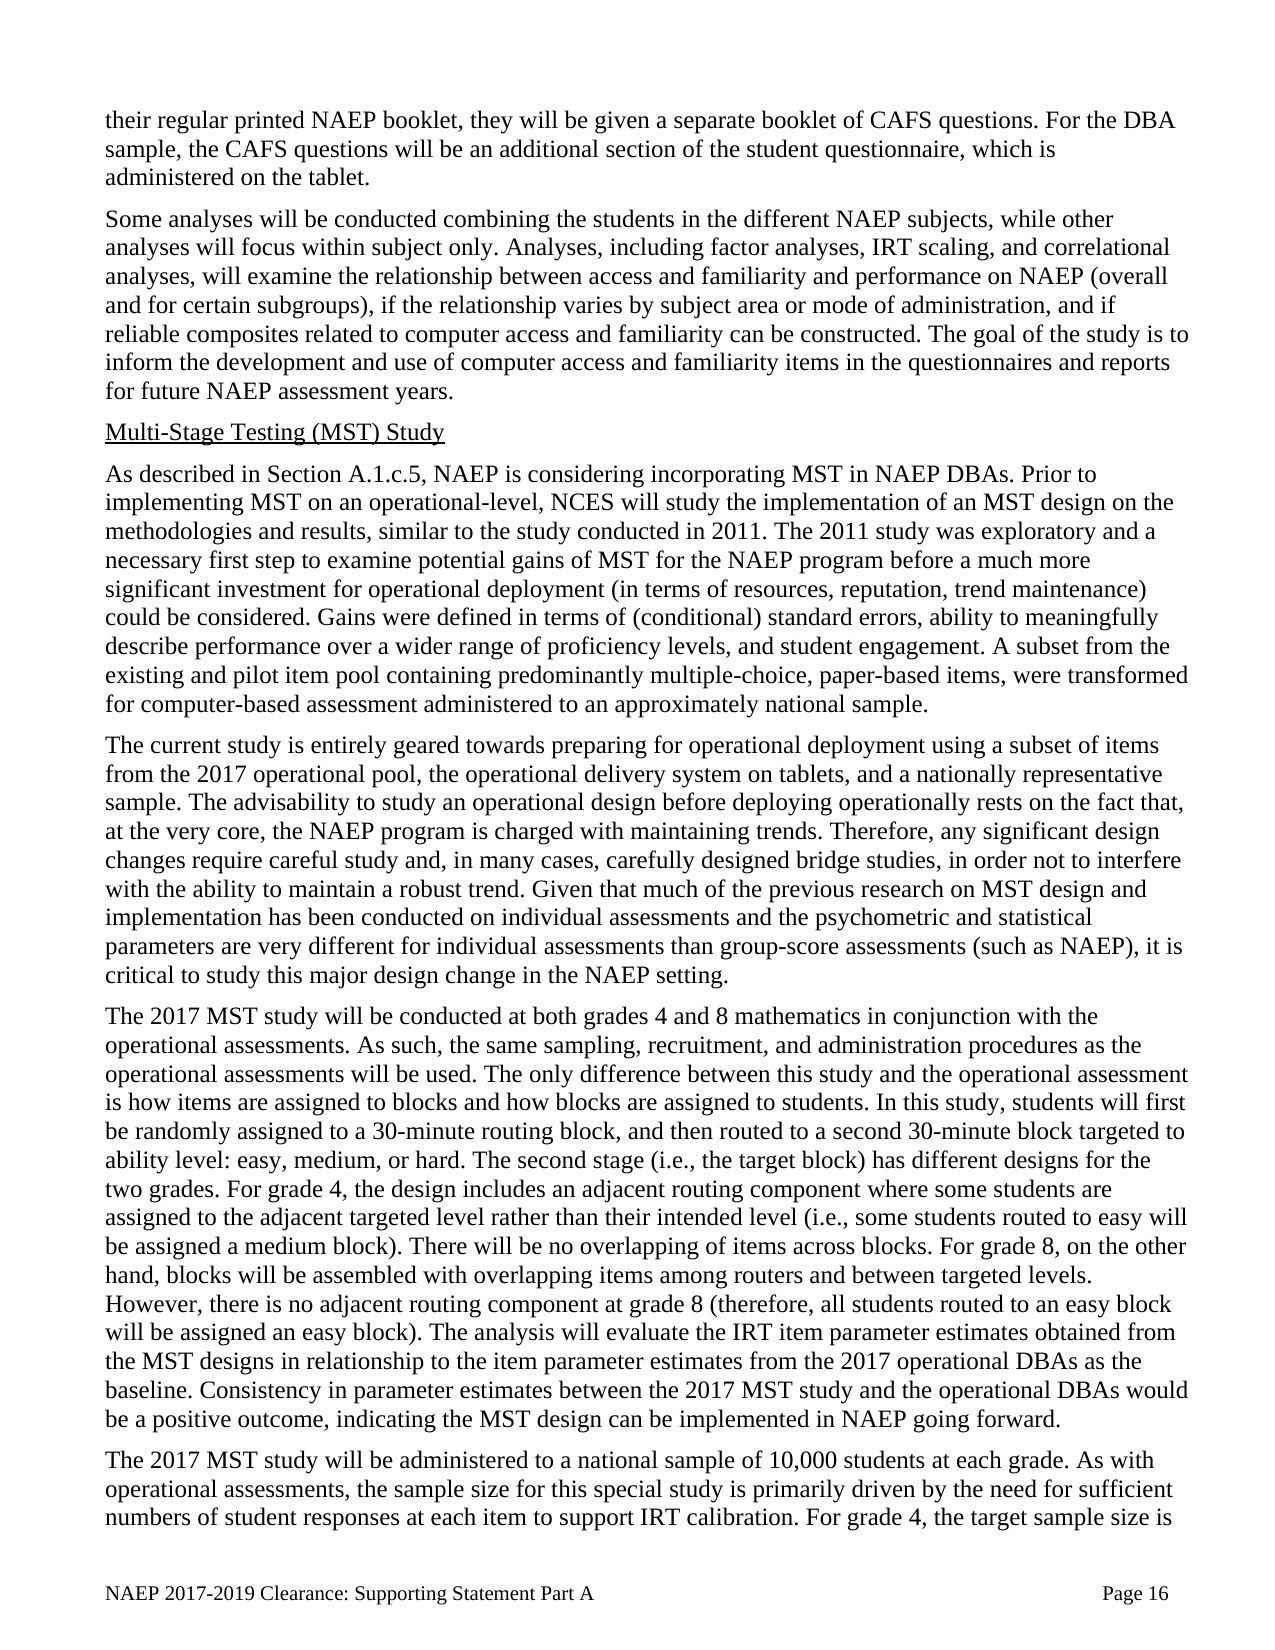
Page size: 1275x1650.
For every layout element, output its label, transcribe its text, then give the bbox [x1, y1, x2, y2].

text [105, 1445, 1191, 1531]
text The 2017 MST study will be conducted at both grades 4 and 8 mathematics in conjunction with the operational assessments. As such, the same sampling, recruitment, and administration procedures as the operational assessments will be used. The only difference between this study and the operational assessment is how items are assigned to blocks and how blocks are assigned to students. In this study, students will first be randomly assigned to a 30-minute routing block, and then routed to a second 30-minute block targeted to ability level: easy, medium, or hard. The second stage (i.e., the target block) has different designs for the two grades. For grade 4, the design includes an adjacent routing component where some students are assigned to the adjacent targeted level rather than their intended level (i.e., some students routed to easy will be assigned a medium block). There will be no overlapping of items across blocks. For grade 8, on the other hand, blocks will be assembled with overlapping items among routers and between targeted levels. However, there is no adjacent routing component at grade 8 (therefore, all students routed to an easy block will be assigned an easy block). The analysis will evaluate the IRT item parameter estimates obtained from the MST designs in relationship to the item parameter estimates from the 2017 operational DBAs as the baseline. Consistency in parameter estimates between the 2017 MST study and the operational DBAs would be a positive outcome, indicating the MST design can be implemented in NAEP going forward. [105, 1001, 1191, 1432]
text The current study is entirely geared towards preparing for operational deployment using a subset of items from the 2017 operational pool, the operational delivery system on tablets, and a nationally representative sample. The advisability to study an operational design before deploying operationally rests on the fact that, at the very core, the NAEP program is charged with maintaining trends. Therefore, any significant design changes require careful study and, in many cases, carefully designed bridge studies, in order not to interfere with the ability to maintain a robust trend. Given that much of the previous research on MST design and implementation has been conducted on individual assessments and the psychometric and statistical parameters are very different for individual assessments than group-score assessments (such as NAEP), it is critical to study this major design change in the NAEP setting. [105, 730, 1191, 989]
text As described in Section A.1.c.5, NAEP is considering incorporating MST in NAEP DBAs. Prior to implementing MST on an operational-level, NCES will study the implementation of an MST design on the methodologies and results, similar to the study conducted in 2011. The 2011 study was exploratory and a necessary first step to examine potential gains of MST for the NAEP program before a much more significant investment for operational deployment (in terms of resources, reputation, trend maintenance) could be considered. Gains were defined in terms of (conditional) standard errors, ability to meaningfully describe performance over a wider range of proficiency levels, and student engagement. A subset from the existing and pilot item pool containing predominantly multiple-choice, paper-based items, were transformed for computer-based assessment administered to an approximately national sample. [105, 459, 1191, 717]
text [105, 105, 1191, 191]
text Some analyses will be conducted combining the students in the different NAEP subjects, while other analyses will focus within subject only. Analyses, including factor analyses, IRT scaling, and correlational analyses, will examine the relationship between access and familiarity and performance on NAEP (overall and for certain subgroups), if the relationship varies by subject area or mode of administration, and if reliable composites related to computer access and familiarity can be constructed. The goal of the study is to inform the development and use of computer access and familiarity items in the questionnaires and reports for future NAEP assessment years. [105, 204, 1191, 405]
subtitle Multi-Stage Testing (MST) Study [105, 417, 1191, 446]
